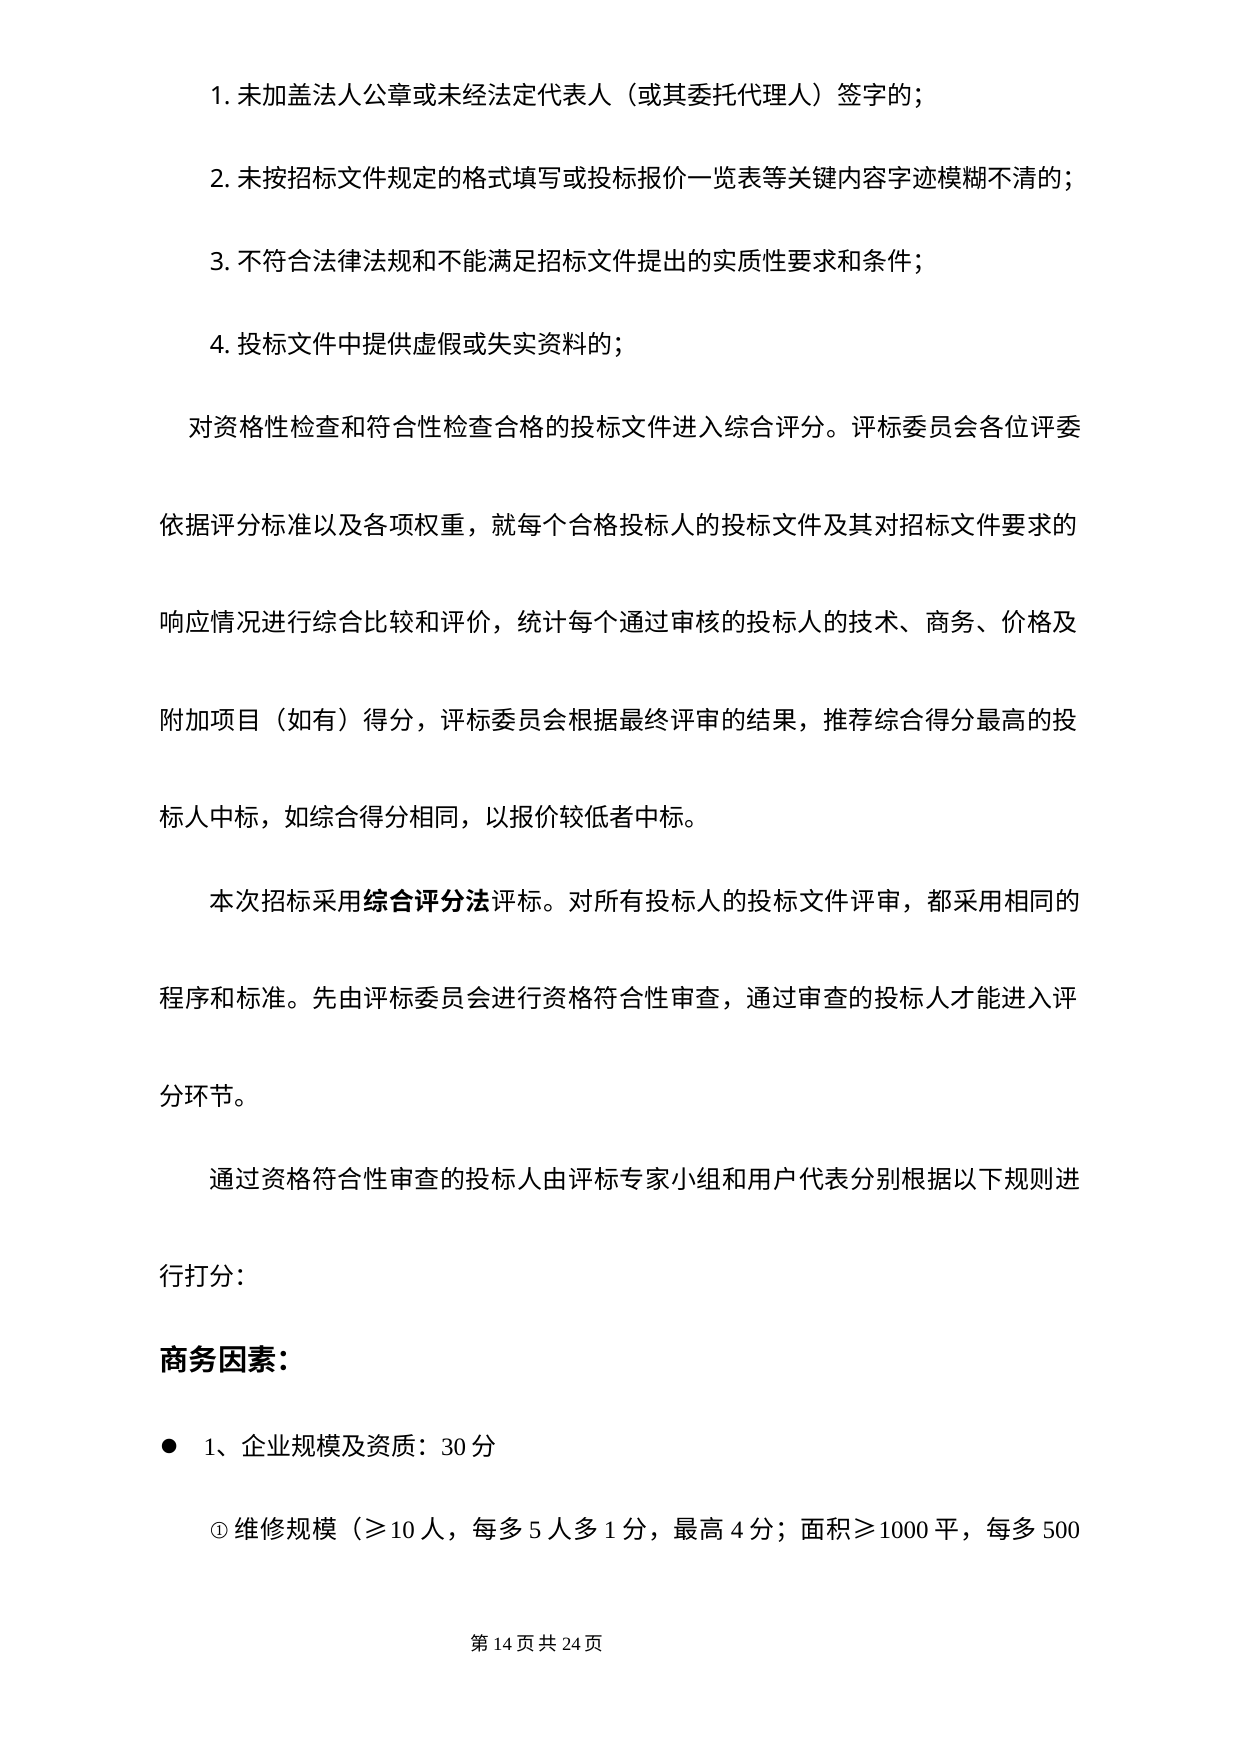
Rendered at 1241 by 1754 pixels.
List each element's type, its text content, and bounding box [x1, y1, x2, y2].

text 通过资格符合性审查的投标人由评标专家小组和用户代表分别根据以下规则进行打分： [159, 1145, 1081, 1307]
text 4. 投标文件中提供虚假或失实资料的； [159, 310, 1081, 375]
text 2. 未按招标文件规定的格式填写或投标报价一览表等关键内容字迹模糊不清的； [159, 144, 1081, 209]
text 3. 不符合法律法规和不能满足招标文件提出的实质性要求和条件； [159, 227, 1081, 292]
text 1. 未加盖法人公章或未经法定代表人（或其委托代理人）签字的； [159, 61, 1081, 126]
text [159, 1495, 1081, 1560]
list 1、企业规模及资质：30分 [159, 1412, 1081, 1477]
text 对资格性检查和符合性检查合格的投标文件进入综合评分。评标委员会各位评委依据评分标准以及各项权重，就每个合格投标人的投标文件及其对招标文件要求的响应情况进行综合比较和评价，统计每个通过审核的投标人的技术、商务、价格及附加项目（如有）得分，评标委员会根据最终评审的结果，推荐综合得分最高的投标人中标，如综合得分相同，以报价较低者中标。 [159, 393, 1081, 848]
text 本次招标采用综合评分法评标。对所有投标人的投标文件评审，都采用相同的程序和标准。先由评标委员会进行资格符合性审查，通过审查的投标人才能进入评分环节。 [159, 867, 1081, 1127]
text 商务因素： [159, 1325, 1081, 1390]
